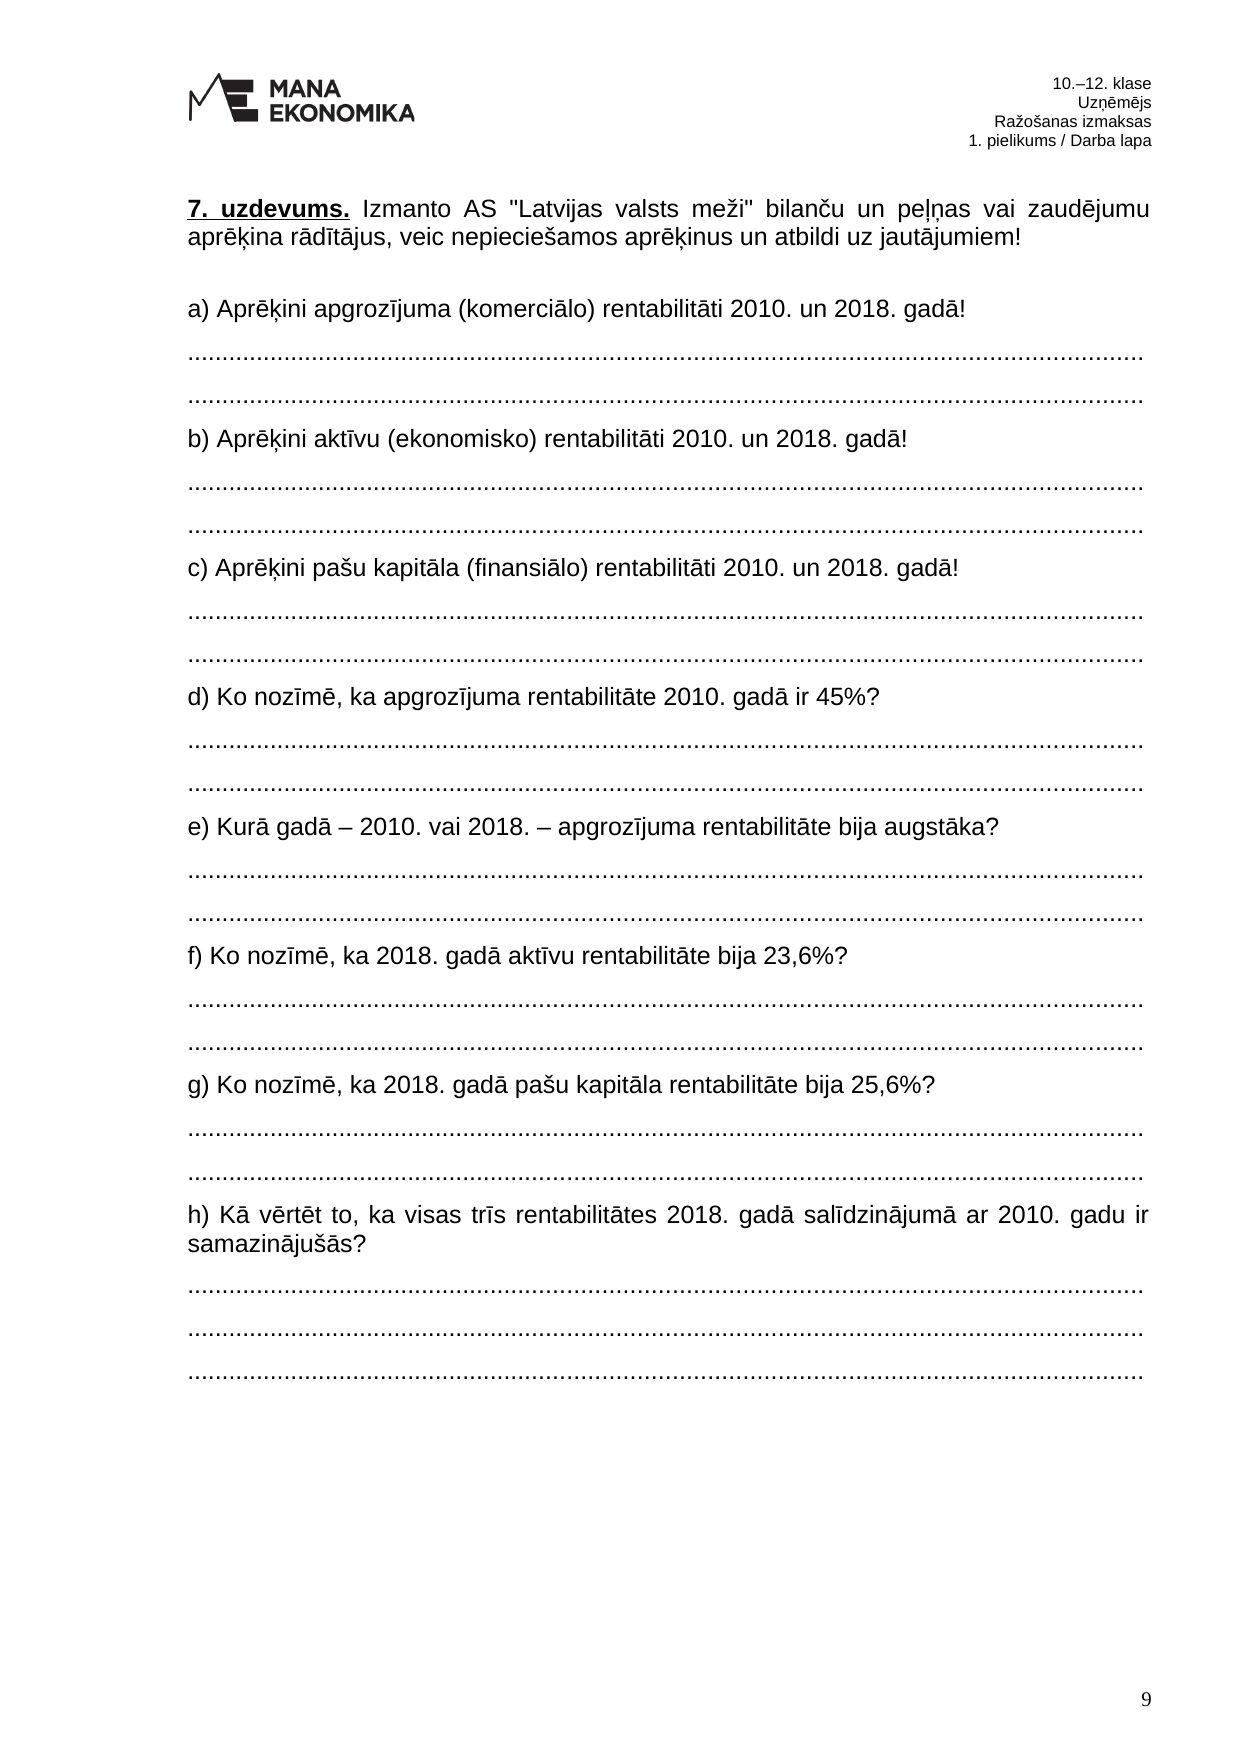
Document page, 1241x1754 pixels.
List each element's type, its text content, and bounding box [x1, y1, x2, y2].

text a) Aprēķini apgrozījuma (komerciālo) rentabilitāti 2010. un 2018. gadā! [187, 294, 1152, 323]
text e) Kurā gadā – 2010. vai 2018. – apgrozījuma rentabilitāte bija augstāka? [187, 812, 1152, 840]
text d) Ko nozīmē, ka apgrozījuma rentabilitāte 2010. gadā ir 45%? [187, 682, 1152, 711]
text b) Aprēķini aktīvu (ekonomisko) rentabilitāti 2010. un 2018. gadā! [187, 423, 1152, 452]
text 7. uzdevums. Izmanto AS "Latvijas valsts meži" bilanču un peļņas vai zaudējumu aprēķina rādītājus, veic nepieciešamos aprēķinus un atbildi uz jautājumiem! [187, 193, 1152, 251]
text f) Ko nozīmē, ka 2018. gadā aktīvu rentabilitāte bija 23,6%? [187, 941, 1152, 970]
text g) Ko nozīmē, ka 2018. gadā pašu kapitāla rentabilitāte bija 25,6%? [187, 1070, 1152, 1099]
text 1. pielikums / Darba lapa [187, 131, 1152, 150]
text h) Kā vērtēt to, ka visas trīs rentabilitātes 2018. gadā salīdzinājumā ar 2010. gadu ir samazinājušās? [187, 1200, 1152, 1257]
text c) Aprēķini pašu kapitāla (finansiālo) rentabilitāti 2010. un 2018. gadā! [187, 553, 1152, 582]
